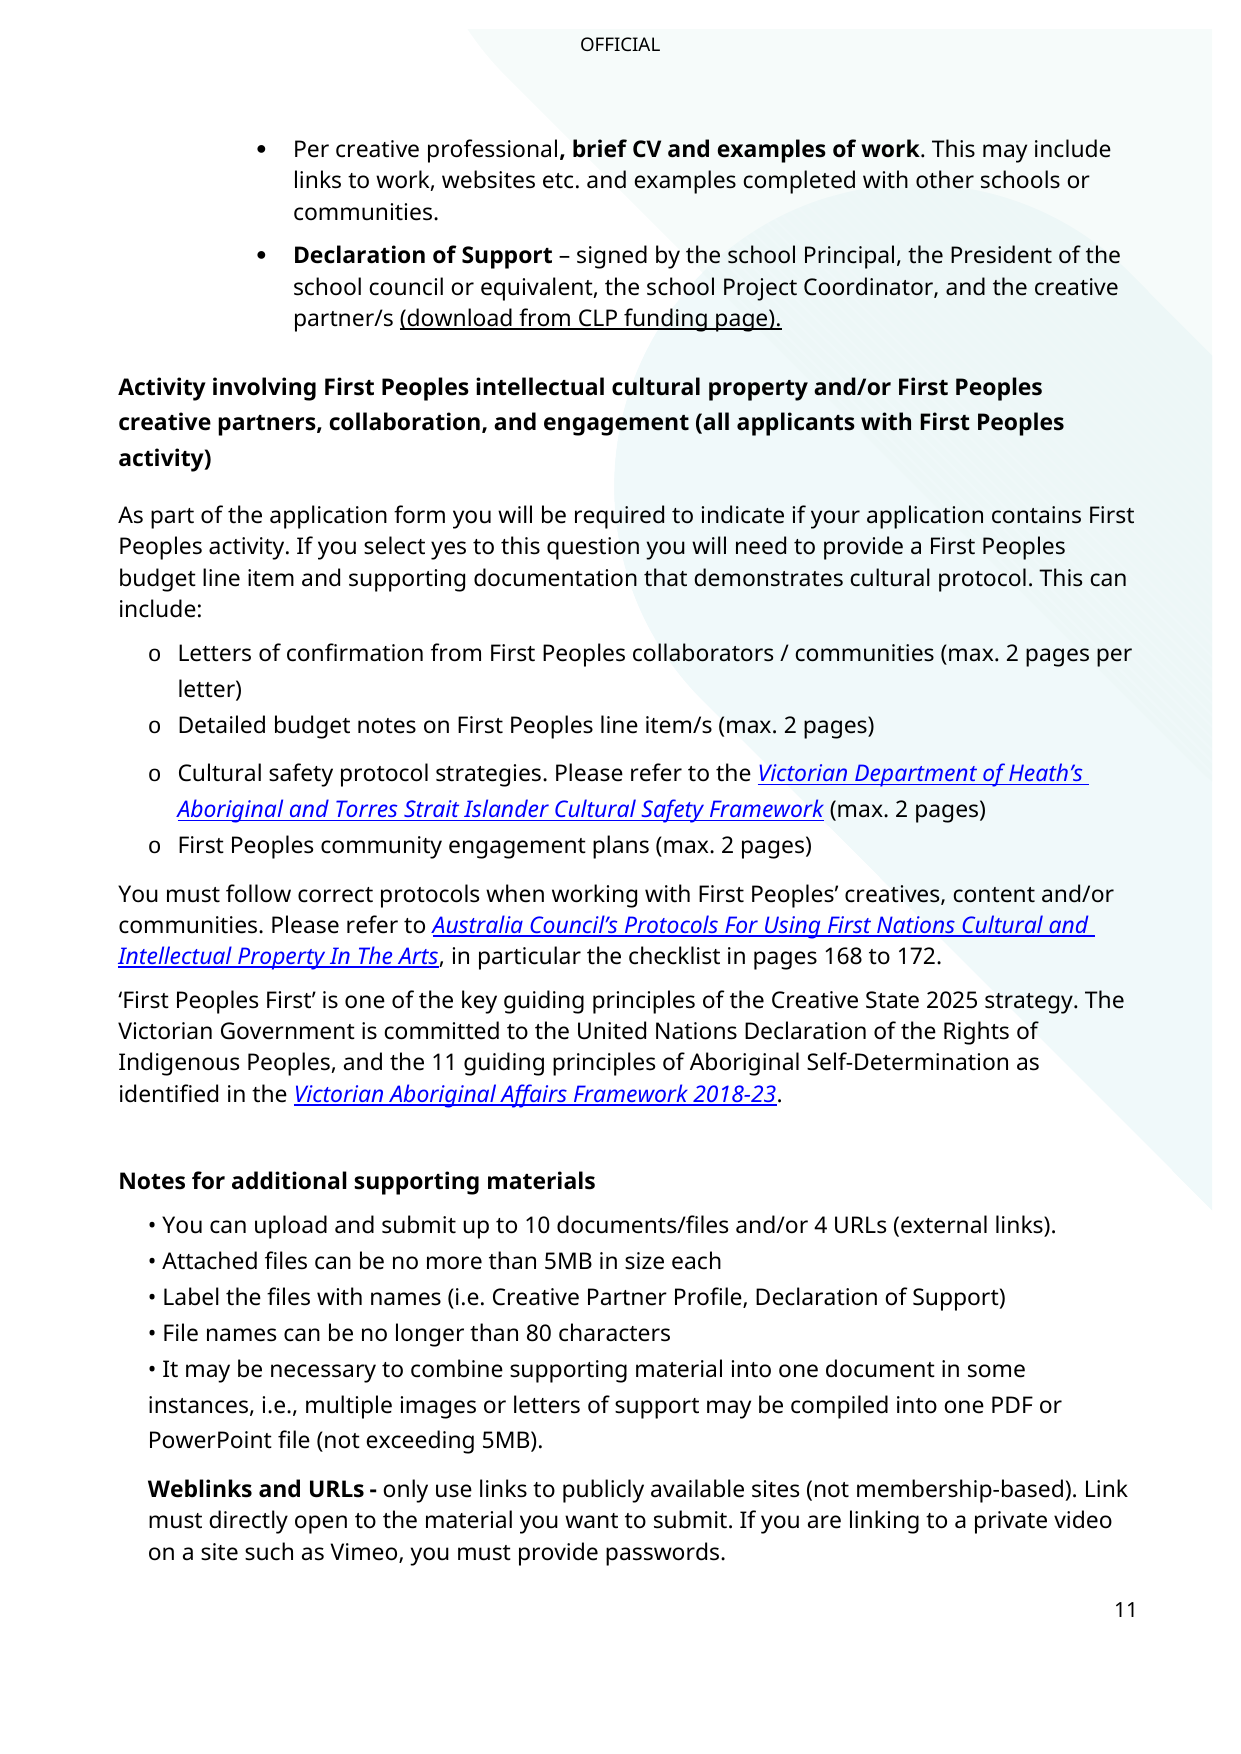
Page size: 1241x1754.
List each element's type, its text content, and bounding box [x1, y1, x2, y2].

text You must follow correct protocols when working with First Peoples’ creatives, content and/or communities. Please refer to Australia Council’s Protocols For Using First Nations Cultural and Intellectual Property In The Arts, in particular the checklist in pages 168 to 172. [118, 878, 1138, 971]
text Activity involving First Peoples intellectual cultural property and/or First Peoples creative partners, collaboration, and engagement (all applicants with First Peoples activity) [118, 370, 1138, 473]
text Weblinks and URLs - only use links to publicly available sites (not membership-based). Link must directly open to the material you want to submit. If you are linking to a private video on a site such as Vimeo, you must provide passwords. [148, 1473, 1138, 1567]
text • You can upload and submit up to 10 documents/files and/or 4 URLs (external links). • Attached files can be no more than 5MB in size each • Label the files with names (i.e. Creative Partner Profile, Declaration of Support) • File names can be no longer than 80 characters • It may be necessary to combine supporting material into one document in some instances, i.e., multiple images or letters of support may be compiled into one PDF or PowerPoint file (not exceeding 5MB). [148, 1209, 1138, 1456]
text As part of the application form you will be required to indicate if your application contains First Peoples activity. If you select yes to this question you will need to provide a First Peoples budget line item and supporting documentation that demonstrates cultural protocol. This can include: [118, 499, 1138, 624]
list Letters of confirmation from First Peoples collaborators / communities (max. 2 pages per letter) [148, 637, 1138, 704]
list First Peoples community engagement plans (max. 2 pages) [148, 829, 1138, 860]
list Cultural safety protocol strategies. Please refer to the Victorian Department of Heath’s Aboriginal and Torres Strait Islander Cultural Safety Framework (max. 2 pages) [148, 757, 1138, 824]
list Declaration of Support – signed by the school Principal, the President of the school council or equivalent, the school Project Coordinator, and the creative partner/s (download from CLP funding page). [257, 239, 1138, 333]
text ‘First Peoples First’ is one of the key guiding principles of the Creative State 2025 strategy. The Victorian Government is committed to the United Nations Declaration of the Rights of Indigenous Peoples, and the 11 guiding principles of Aboriginal Self-Determination as identified in the Victorian Aboriginal Affairs Framework 2018-23. [118, 984, 1138, 1109]
list Detailed budget notes on First Peoples line item/s (max. 2 pages) [148, 708, 1138, 740]
picture [0, 0, 1241, 1754]
text Notes for additional supporting materials [118, 1165, 1138, 1196]
list Per creative professional, brief CV and examples of work. This may include links to work, websites etc. and examples completed with other schools or communities. [257, 133, 1138, 227]
